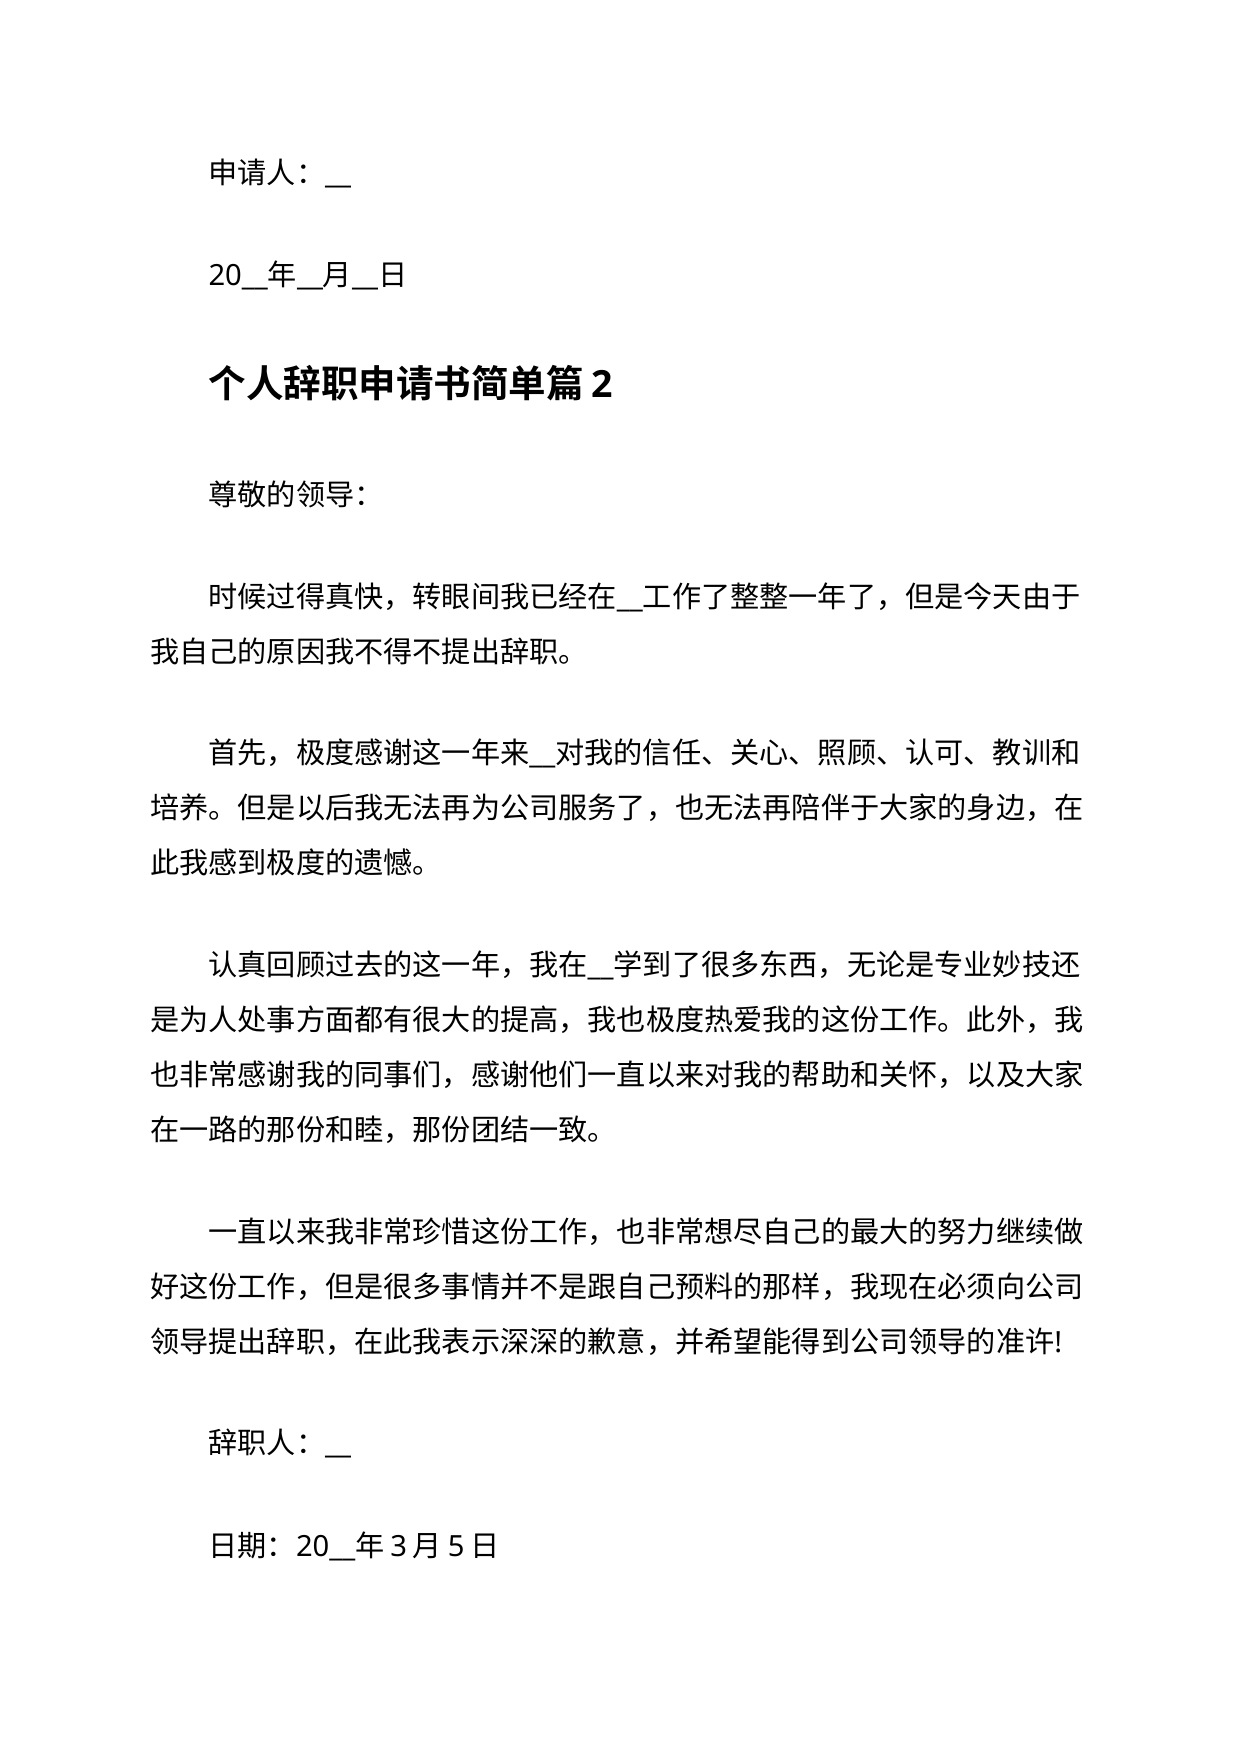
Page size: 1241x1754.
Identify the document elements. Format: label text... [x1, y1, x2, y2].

text 首先，极度感谢这一年来__对我的信任、关心、照顾、认可、教训和培养。但是以后我无法再为公司服务了，也无法再陪伴于大家的身边，在此我感到极度的遗憾。 [150, 730, 1090, 882]
text 时候过得真快，转眼间我已经在__工作了整整一年了，但是今天由于我自己的原因我不得不提出辞职。 [150, 573, 1090, 671]
text 20__年__月__日 [150, 252, 1090, 294]
text 尊敬的领导： [150, 472, 1090, 514]
text 个人辞职申请书简单篇2 [150, 354, 1090, 408]
text 认真回顾过去的这一年，我在__学到了很多东西，无论是专业妙技还是为人处事方面都有很大的提高，我也极度热爱我的这份工作。此外，我也非常感谢我的同事们，感谢他们一直以来对我的帮助和关怀，以及大家在一路的那份和睦，那份团结一致。 [150, 942, 1090, 1149]
text 辞职人：__ [150, 1420, 1090, 1462]
text 日期：20__年3月5日 [150, 1522, 1090, 1564]
text 申请人：__ [150, 150, 1090, 192]
text 一直以来我非常珍惜这份工作，也非常想尽自己的最大的努力继续做好这份工作，但是很多事情并不是跟自己预料的那样，我现在必须向公司领导提出辞职，在此我表示深深的歉意，并希望能得到公司领导的准许! [150, 1208, 1090, 1361]
